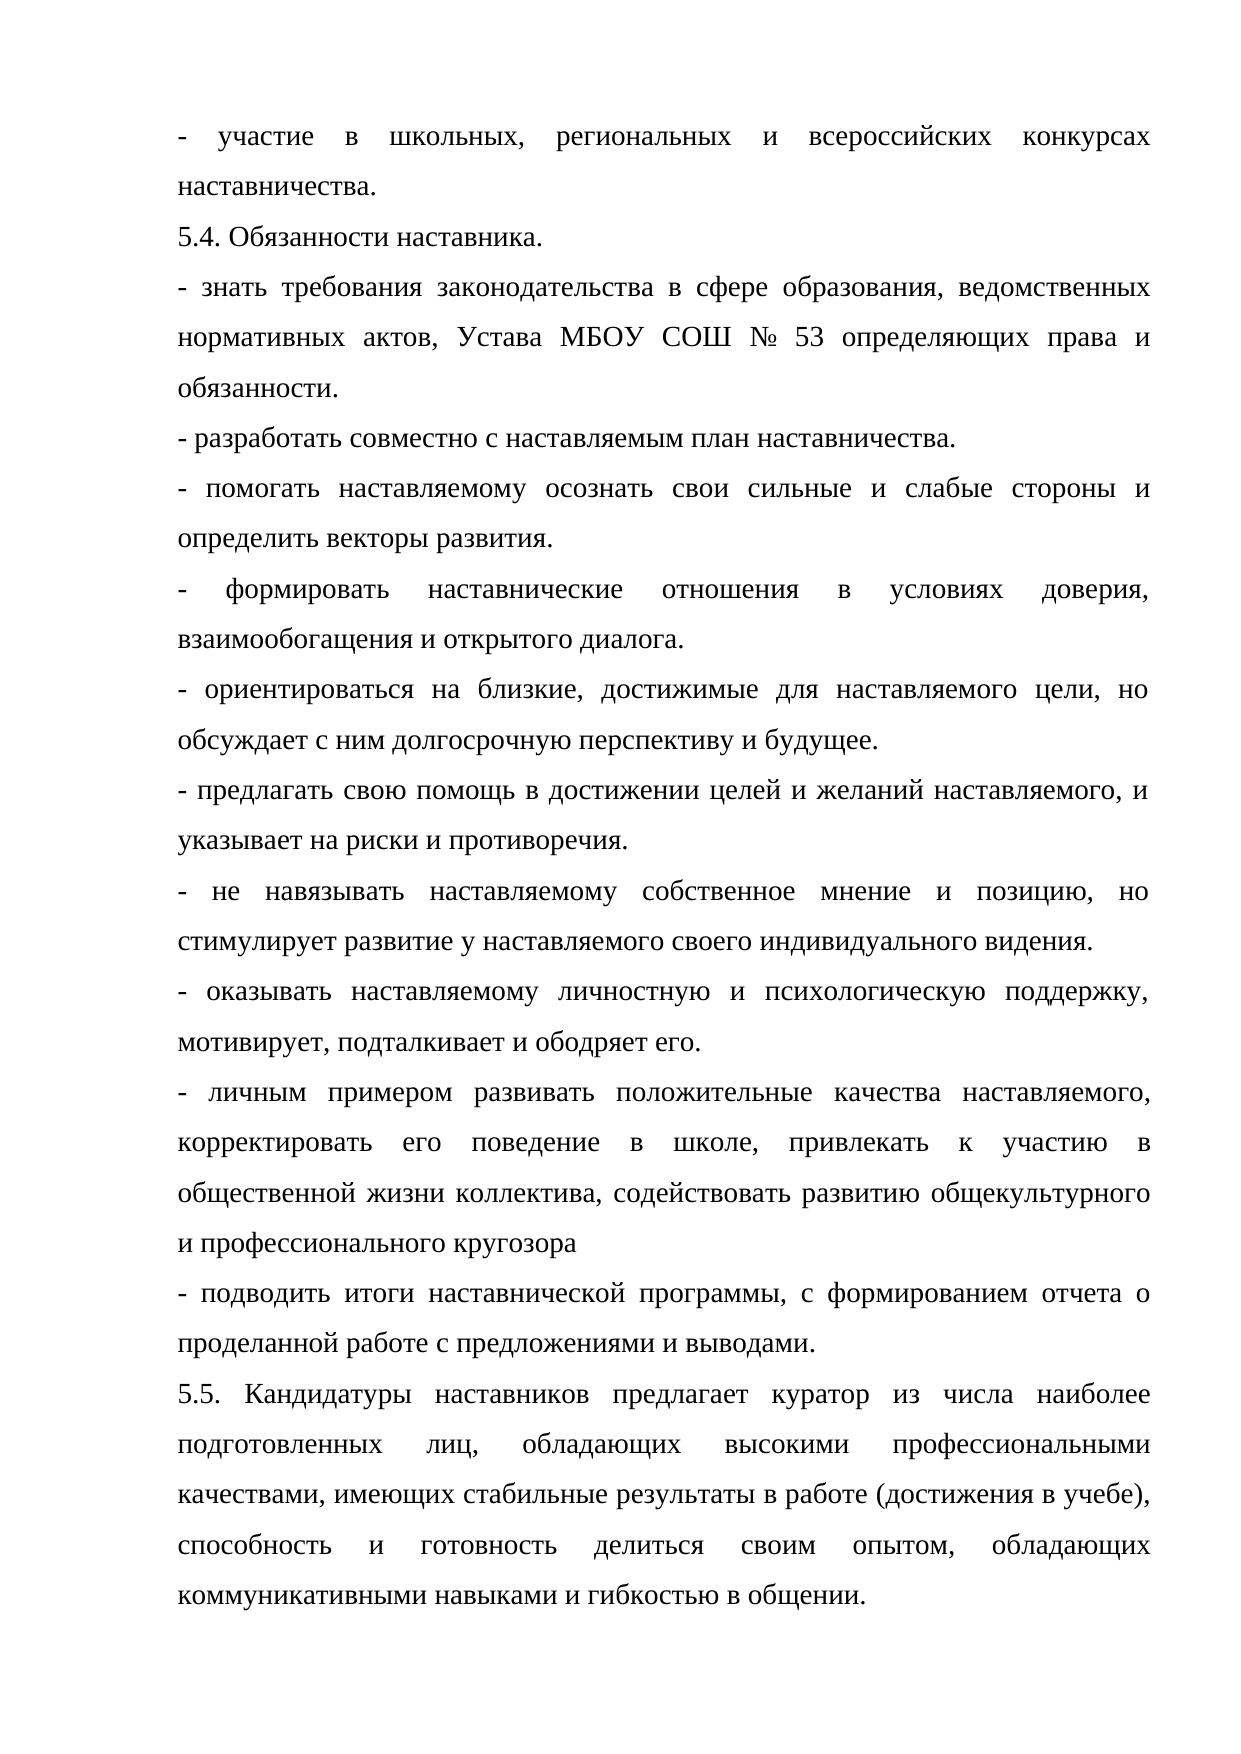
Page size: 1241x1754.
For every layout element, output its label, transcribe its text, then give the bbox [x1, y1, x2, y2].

text - формировать наставнические отношения в условиях доверия, взаимообогащения и открытого диалога. [177, 571, 1149, 655]
text 5.4. Обязанности наставника. [177, 219, 1152, 252]
text - знать требования законодательства в сфере образования, ведомственных нормативных актов, Устава МБОУ СОШ № 53 определяющих права и обязанности. [177, 269, 1152, 403]
text - помогать наставляемому осознать свои сильные и слабые стороны и определить векторы развития. [177, 470, 1152, 554]
text - ориентироваться на близкие, достижимые для наставляемого цели, но обсуждает с ним долгосрочную перспективу и будущее. [177, 672, 1149, 755]
text - предлагать свою помощь в достижении целей и желаний наставляемого, и указывает на риски и противоречия. [177, 772, 1149, 856]
text - не навязывать наставляемому собственное мнение и позицию, но стимулирует развитие у наставляемого своего индивидуального видения. [177, 873, 1149, 957]
text - участие в школьных, региональных и всероссийских конкурсах наставничества. [177, 118, 1152, 202]
text - оказывать наставляемому личностную и психологическую поддержку, мотивирует, подталкивает и ободряет его. [177, 973, 1149, 1057]
text - разработать совместно с наставляемым план наставничества. [177, 420, 1152, 453]
text - личным примером развивать положительные качества наставляемого, корректировать его поведение в школе, привлекать к участию в общественной жизни коллектива, содействовать развитию общекультурного и профессионального кругозора [177, 1074, 1152, 1258]
text - подводить итоги наставнической программы, с формированием отчета о проделанной работе с предложениями и выводами. [177, 1275, 1152, 1359]
text 5.5. Кандидатуры наставников предлагает куратор из числа наиболее подготовленных лиц, обладающих высокими профессиональными качествами, имеющих стабильные результаты в работе (достижения в учебе), способность и готовность делиться своим опытом, обладающих коммуникативными навыками и гибкостью в общении. [177, 1376, 1152, 1611]
